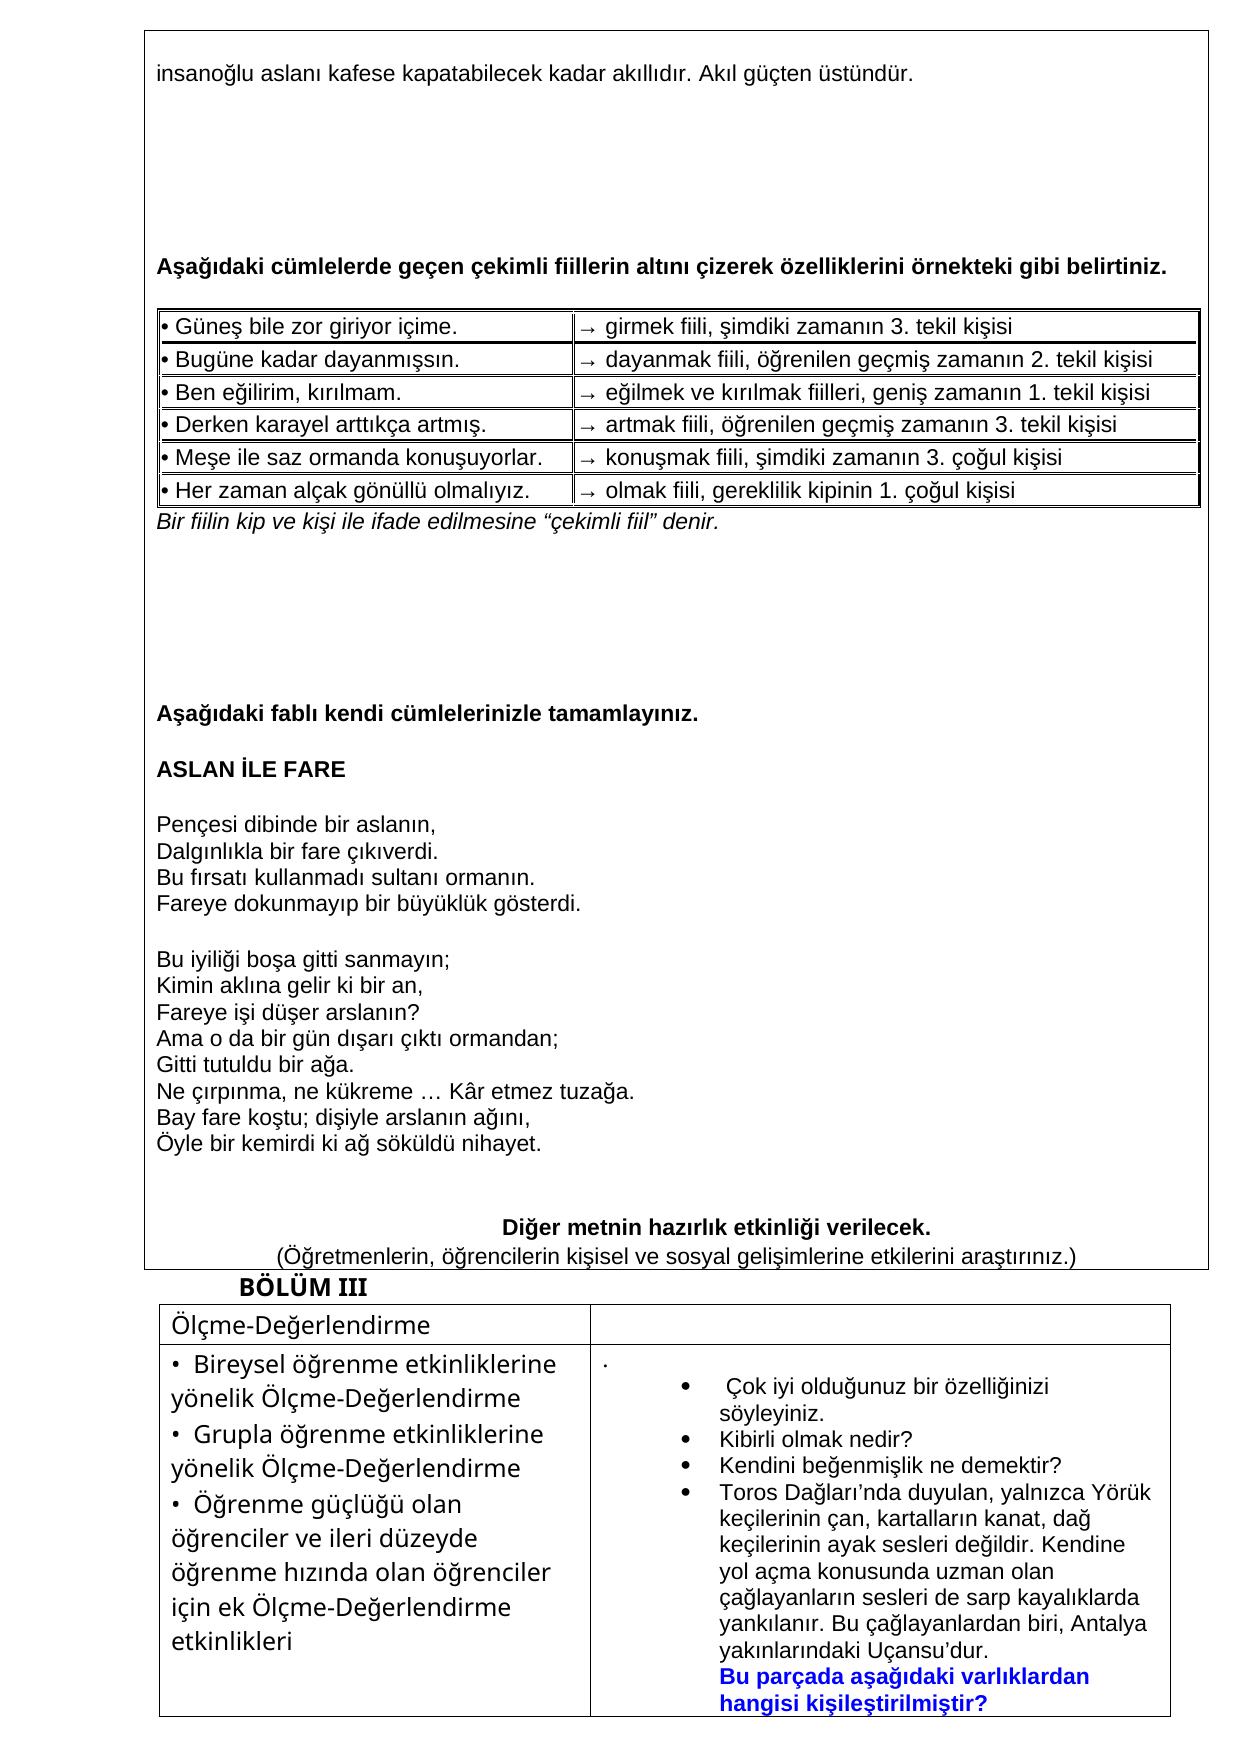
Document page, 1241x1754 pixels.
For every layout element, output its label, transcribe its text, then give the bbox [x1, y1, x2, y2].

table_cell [145, 31, 1208, 1269]
text BÖLÜM III [148, 1270, 1092, 1304]
table_header [591, 1305, 1170, 1343]
table_header Ölçme-Değerlendirme [160, 1305, 590, 1343]
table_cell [160, 1345, 590, 1716]
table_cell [591, 1345, 1170, 1716]
